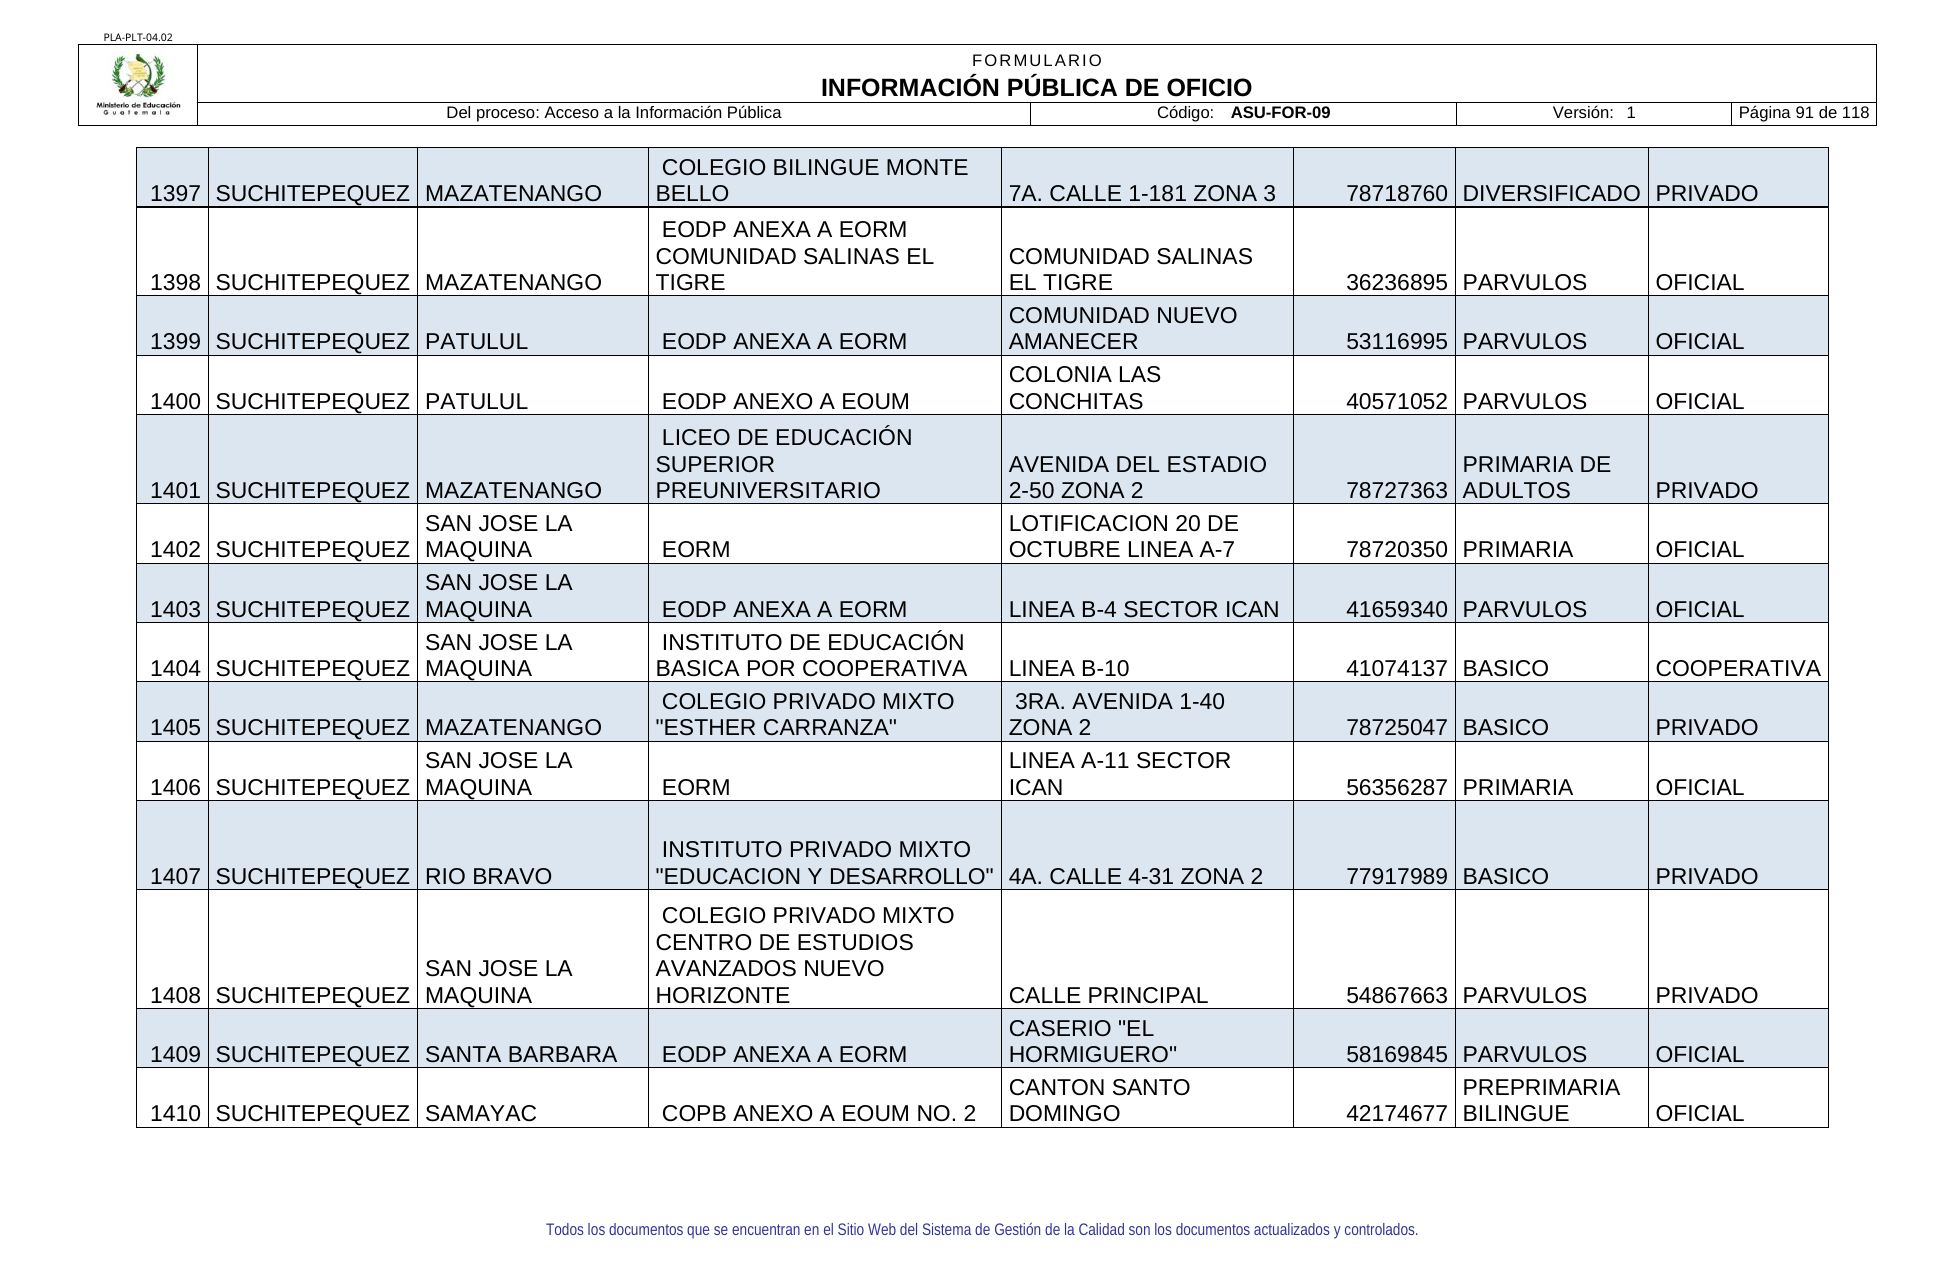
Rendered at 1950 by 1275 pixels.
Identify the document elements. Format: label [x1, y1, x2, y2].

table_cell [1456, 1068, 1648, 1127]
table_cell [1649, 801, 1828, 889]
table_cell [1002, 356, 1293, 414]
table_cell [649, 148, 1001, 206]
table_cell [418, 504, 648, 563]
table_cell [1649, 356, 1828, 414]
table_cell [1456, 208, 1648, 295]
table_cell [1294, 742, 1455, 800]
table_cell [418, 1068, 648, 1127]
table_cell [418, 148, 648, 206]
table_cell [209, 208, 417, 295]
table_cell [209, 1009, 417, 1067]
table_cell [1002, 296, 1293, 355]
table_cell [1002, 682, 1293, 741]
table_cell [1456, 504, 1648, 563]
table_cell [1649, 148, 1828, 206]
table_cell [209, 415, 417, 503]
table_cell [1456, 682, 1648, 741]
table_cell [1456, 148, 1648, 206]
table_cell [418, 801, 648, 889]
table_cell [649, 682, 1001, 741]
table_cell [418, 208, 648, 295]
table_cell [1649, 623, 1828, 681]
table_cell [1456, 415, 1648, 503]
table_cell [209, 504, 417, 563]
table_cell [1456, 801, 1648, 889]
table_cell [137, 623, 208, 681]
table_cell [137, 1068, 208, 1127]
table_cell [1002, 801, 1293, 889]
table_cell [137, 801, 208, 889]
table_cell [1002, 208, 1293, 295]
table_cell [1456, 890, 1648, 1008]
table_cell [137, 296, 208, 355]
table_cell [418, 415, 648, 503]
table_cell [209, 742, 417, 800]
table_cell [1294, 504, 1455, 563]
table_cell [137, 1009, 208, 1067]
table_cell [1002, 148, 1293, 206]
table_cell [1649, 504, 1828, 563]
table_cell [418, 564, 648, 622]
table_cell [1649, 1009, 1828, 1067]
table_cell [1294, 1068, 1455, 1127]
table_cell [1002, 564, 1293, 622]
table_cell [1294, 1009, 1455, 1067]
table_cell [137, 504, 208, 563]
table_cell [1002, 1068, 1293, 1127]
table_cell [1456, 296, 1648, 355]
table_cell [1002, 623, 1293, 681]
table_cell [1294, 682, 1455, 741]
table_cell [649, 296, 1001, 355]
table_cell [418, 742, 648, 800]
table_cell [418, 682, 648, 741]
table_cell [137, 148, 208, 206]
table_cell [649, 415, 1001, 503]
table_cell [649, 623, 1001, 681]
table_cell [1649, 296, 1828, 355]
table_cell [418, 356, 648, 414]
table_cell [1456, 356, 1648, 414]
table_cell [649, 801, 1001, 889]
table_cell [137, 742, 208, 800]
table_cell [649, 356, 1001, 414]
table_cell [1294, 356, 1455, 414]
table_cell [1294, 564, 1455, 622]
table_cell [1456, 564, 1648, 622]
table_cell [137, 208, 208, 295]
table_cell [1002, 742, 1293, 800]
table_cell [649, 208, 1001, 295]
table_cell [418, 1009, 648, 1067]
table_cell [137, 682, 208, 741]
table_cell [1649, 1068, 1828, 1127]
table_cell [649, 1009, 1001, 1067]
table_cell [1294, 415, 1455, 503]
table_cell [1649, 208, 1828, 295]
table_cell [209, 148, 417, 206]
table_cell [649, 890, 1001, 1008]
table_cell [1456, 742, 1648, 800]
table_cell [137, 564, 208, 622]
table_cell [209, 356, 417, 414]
picture [95, 51, 181, 117]
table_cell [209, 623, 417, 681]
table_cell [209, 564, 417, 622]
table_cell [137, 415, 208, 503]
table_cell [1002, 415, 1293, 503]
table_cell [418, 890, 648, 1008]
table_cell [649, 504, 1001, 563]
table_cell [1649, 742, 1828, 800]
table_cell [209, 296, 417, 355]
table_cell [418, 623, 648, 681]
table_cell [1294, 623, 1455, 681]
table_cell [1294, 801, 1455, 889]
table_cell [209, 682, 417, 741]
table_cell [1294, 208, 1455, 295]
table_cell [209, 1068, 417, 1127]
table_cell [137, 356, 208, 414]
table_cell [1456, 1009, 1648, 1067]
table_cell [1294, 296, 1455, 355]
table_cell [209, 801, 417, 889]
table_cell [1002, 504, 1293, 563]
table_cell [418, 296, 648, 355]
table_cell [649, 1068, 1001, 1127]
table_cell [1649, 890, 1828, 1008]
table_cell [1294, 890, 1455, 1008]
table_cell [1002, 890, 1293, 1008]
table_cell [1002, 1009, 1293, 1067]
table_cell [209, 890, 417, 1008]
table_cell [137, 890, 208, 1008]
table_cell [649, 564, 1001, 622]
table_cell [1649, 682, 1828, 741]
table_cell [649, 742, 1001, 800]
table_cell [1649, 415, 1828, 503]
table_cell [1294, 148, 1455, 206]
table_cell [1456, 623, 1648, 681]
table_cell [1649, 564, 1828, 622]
